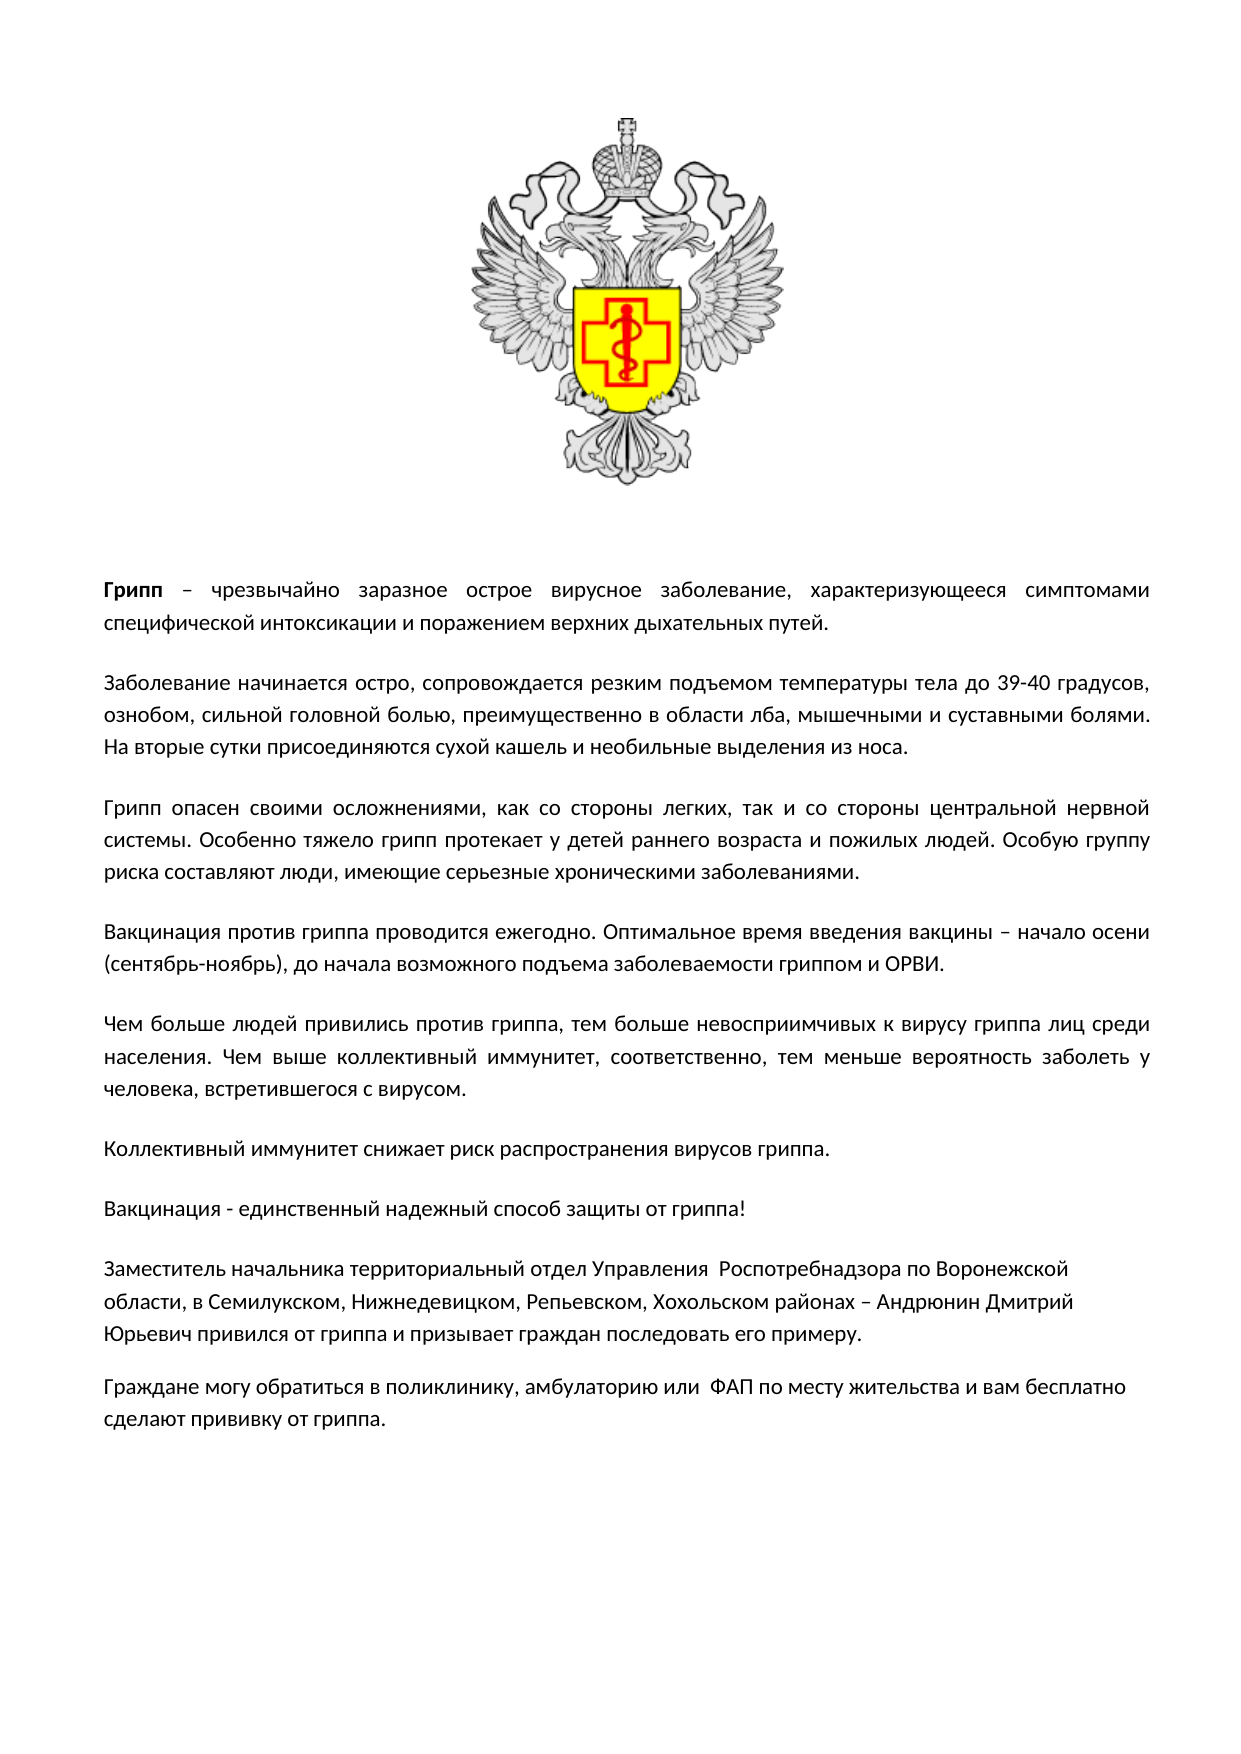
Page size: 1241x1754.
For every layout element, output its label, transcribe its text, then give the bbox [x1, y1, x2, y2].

text Грипп опасен своими осложнениями, как со стороны легких, так и со стороны центральной нервной системы. Особенно тяжело грипп протекает у детей раннего возраста и пожилых людей. Особую группу риска составляют люди, имеющие серьезные хроническими заболеваниями. [103, 793, 1152, 885]
text Чем больше людей привились против гриппа, тем больше невосприимчивых к вирусу гриппа лиц среди населения. Чем выше коллективный иммунитет, соответственно, тем меньше вероятность заболеть у человека, встретившегося с вирусом. [103, 1009, 1152, 1102]
text Грипп – чрезвычайно заразное острое вирусное заболевание, характеризующееся симптомами специфической интоксикации и поражением верхних дыхательных путей. [103, 576, 1152, 636]
text Вакцинация - единственный надежный способ защиты от гриппа! [103, 1194, 1152, 1222]
text Коллективный иммунитет снижает риск распространения вирусов гриппа. [103, 1134, 1152, 1162]
text Граждане могу обратиться в поликлинику, амбулаторию или ФАП по месту жительства и вам бесплатно сделают прививку от гриппа. [103, 1372, 1152, 1432]
text Заболевание начинается остро, сопровождается резким подъемом температуры тела до 39-40 градусов, ознобом, сильной головной болью, преимущественно в области лба, мышечными и суставными болями. На вторые сутки присоединяются сухой кашель и необильные выделения из носа. [103, 668, 1152, 760]
picture [471, 118, 784, 486]
text Заместитель начальника территориальный отдел Управления Роспотребнадзора по Воронежской области, в Семилукском, Нижнедевицком, Репьевском, Хохольском районах – Андрюнин Дмитрий Юрьевич привился от гриппа и призывает граждан последовать его примеру. [103, 1254, 1152, 1347]
text Вакцинация против гриппа проводится ежегодно. Оптимальное время введения вакцины – начало осени (сентябрь-ноябрь), до начала возможного подъема заболеваемости гриппом и ОРВИ. [103, 917, 1152, 977]
